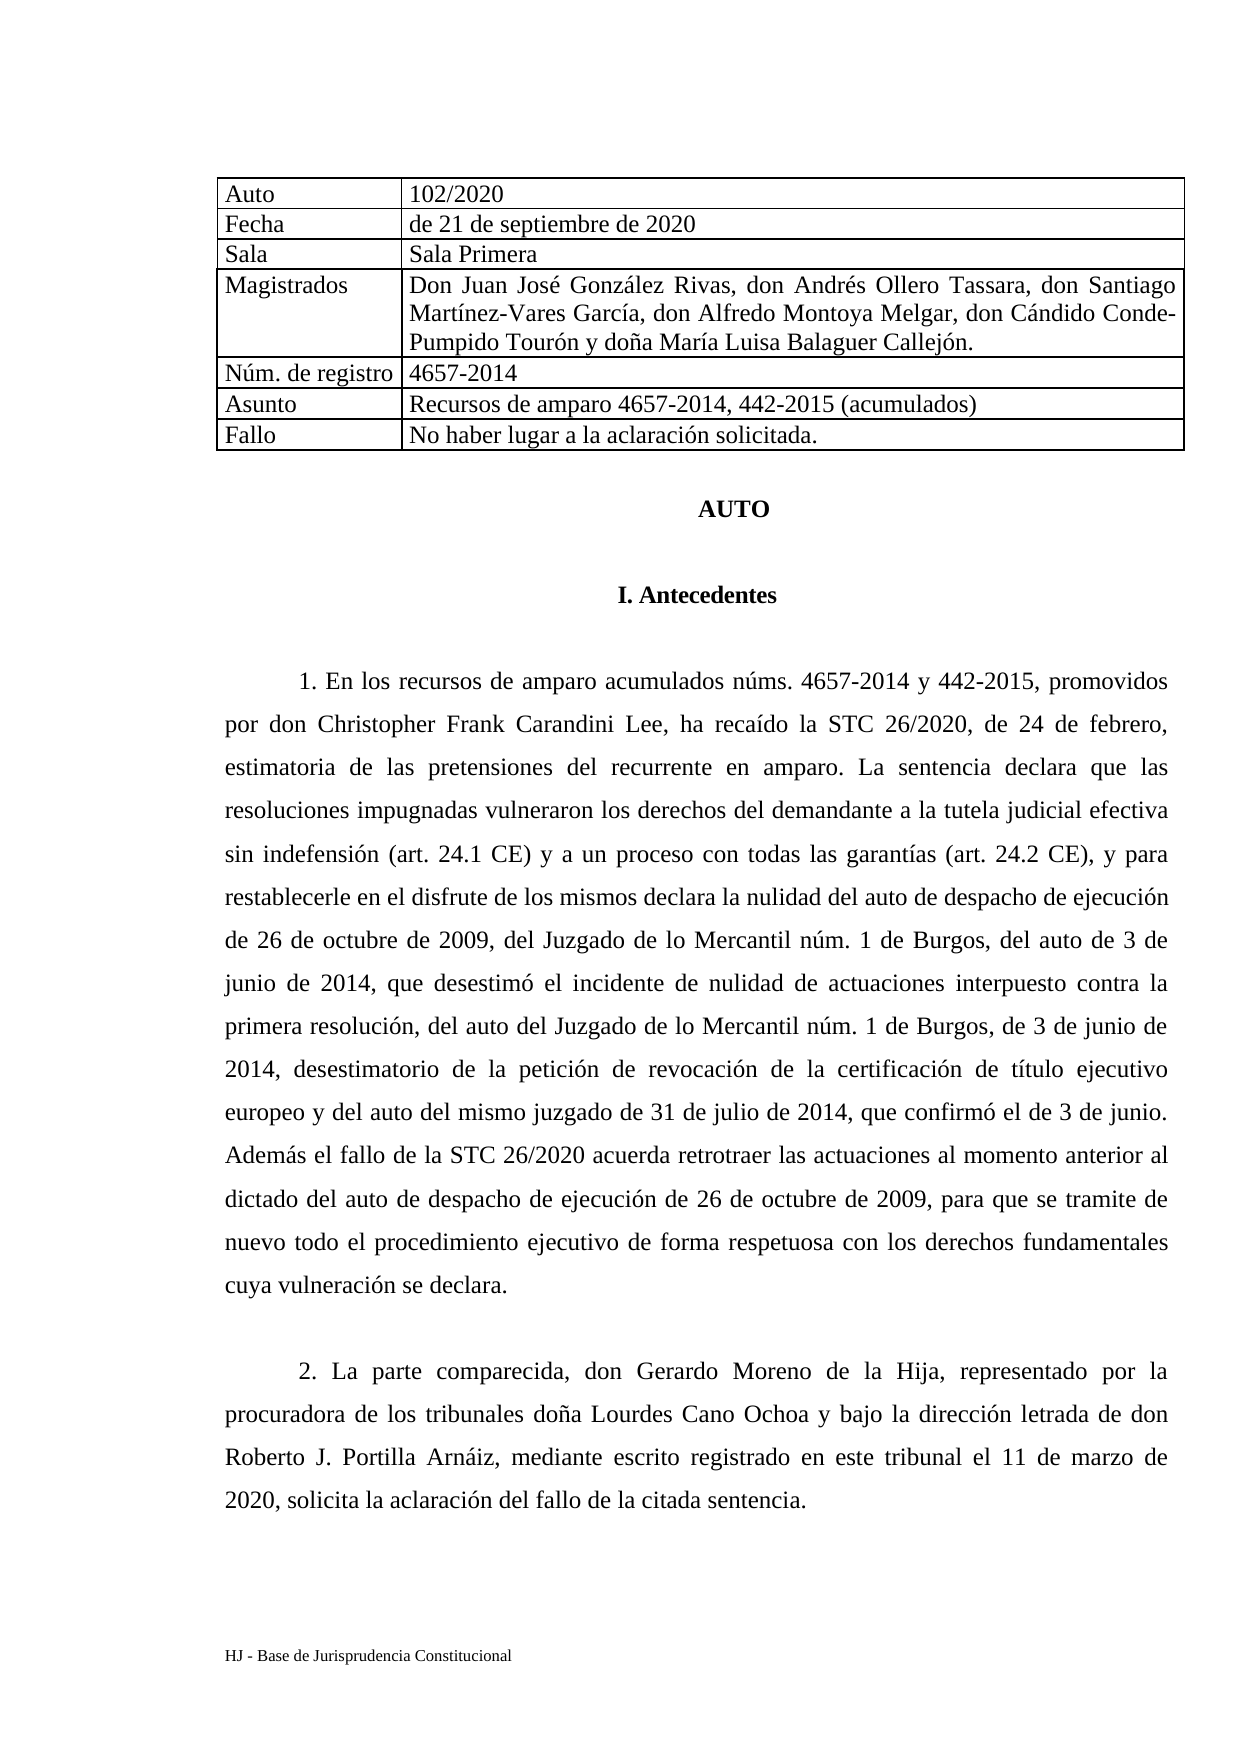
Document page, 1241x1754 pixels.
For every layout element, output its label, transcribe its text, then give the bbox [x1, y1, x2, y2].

table_header Auto [218, 179, 401, 207]
table_cell Núm. de registro [218, 358, 401, 387]
text I. Antecedentes [224, 580, 1169, 609]
table_cell de 21 de septiembre de 2020 [402, 209, 1184, 238]
table_header 102/2020 [402, 179, 1184, 207]
table_cell Fallo [218, 420, 401, 448]
table_cell No haber lugar a la aclaración solicitada. [403, 420, 1183, 448]
table_cell Magistrados [218, 270, 401, 356]
table_cell Sala Primera [402, 240, 1184, 268]
text AUTO [224, 494, 1169, 522]
table_cell Fecha [218, 209, 401, 238]
table_cell Asunto [218, 389, 401, 418]
table_cell 4657-2014 [403, 358, 1183, 387]
table_cell Recursos de amparo 4657-2014, 442-2015 (acumulados) [403, 389, 1183, 418]
table_cell Sala [218, 240, 401, 268]
text 1. En los recursos de amparo acumulados núms. 4657-2014 y 442-2015, promovidos por don Christopher Frank Carandini Lee, ha recaído la STC 26/2020, de 24 de febrero, estimatoria de las pretensiones del recurrente en amparo. La sentencia declara que las resoluciones impugnadas vulneraron los derechos del demandante a la tutela judicial efectiva sin indefensión (art. 24.1 CE) y a un proceso con todas las garantías (art. 24.2 CE), y para restablecerle en el disfrute de los mismos declara la nulidad del auto de despacho de ejecución de 26 de octubre de 2009, del Juzgado de lo Mercantil núm. 1 de Burgos, del auto de 3 de junio de 2014, que desestimó el incidente de nulidad de actuaciones interpuesto contra la primera resolución, del auto del Juzgado de lo Mercantil núm. 1 de Burgos, de 3 de junio de 2014, desestimatorio de la petición de revocación de la certificación de título ejecutivo europeo y del auto del mismo juzgado de 31 de julio de 2014, que confirmó el de 3 de junio. Además el fallo de la STC 26/2020 acuerda retrotraer las actuaciones al momento anterior al dictado del auto de despacho de ejecución de 26 de octubre de 2009, para que se tramite de nuevo todo el procedimiento ejecutivo de forma respetuosa con los derechos fundamentales cuya vulneración se declara. [224, 666, 1169, 1299]
text 2. La parte comparecida, don Gerardo Moreno de la Hija, representado por la procuradora de los tribunales doña Lourdes Cano Ochoa y bajo la dirección letrada de don Roberto J. Portilla Arnáiz, mediante escrito registrado en este tribunal el 11 de marzo de 2020, solicita la aclaración del fallo de la citada sentencia. [224, 1356, 1169, 1514]
table_cell Don Juan José González Rivas, don Andrés Ollero Tassara, don Santiago Martínez-Vares García, don Alfredo Montoya Melgar, don Cándido Conde-Pumpido Tourón y doña María Luisa Balaguer Callejón. [403, 270, 1183, 356]
